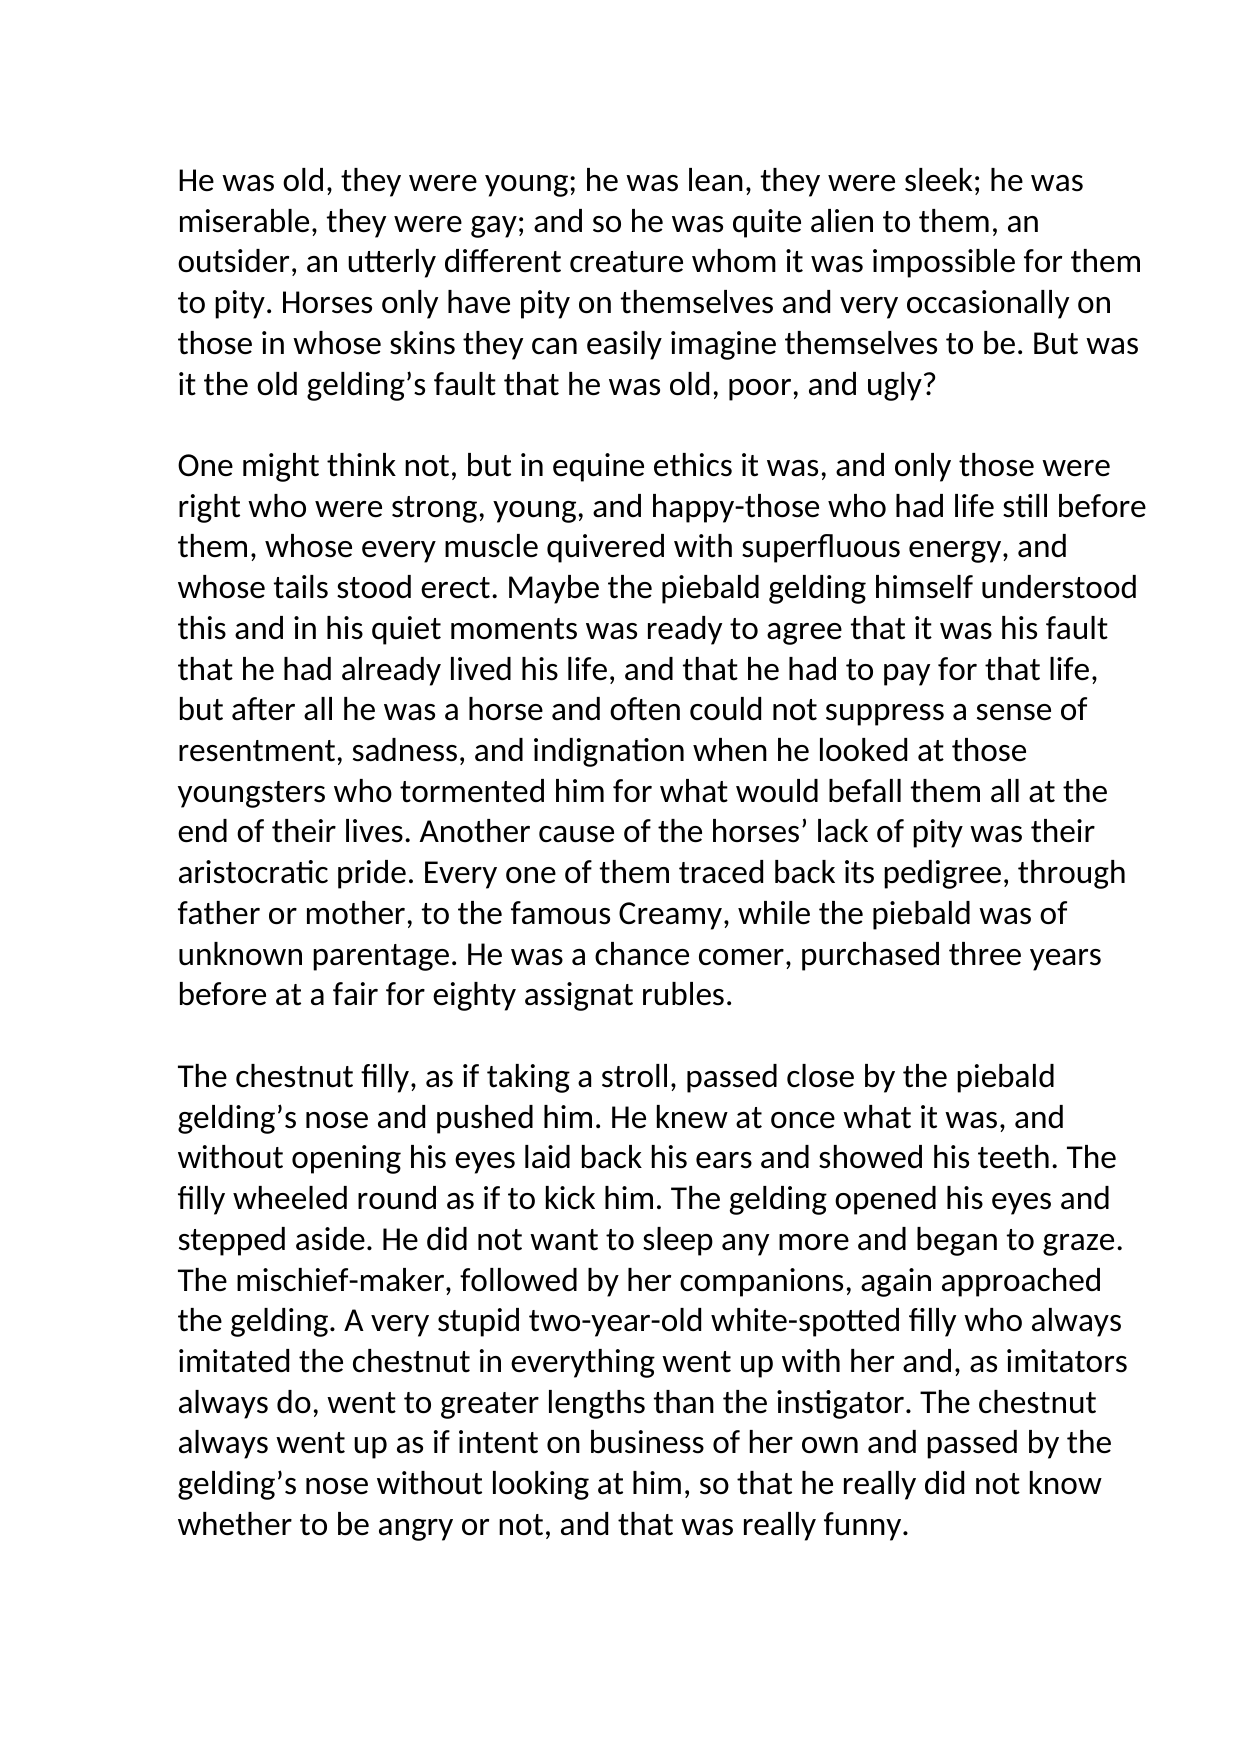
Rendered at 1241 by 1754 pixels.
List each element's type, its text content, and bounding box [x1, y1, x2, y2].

text One might think not, but in equine ethics it was, and only those were right who were strong, young, and happy-those who had life still before them, whose every muscle quivered with superfluous energy, and whose tails stood erect. Maybe the piebald gelding himself understood this and in his quiet moments was ready to agree that it was his fault that he had already lived his life, and that he had to pay for that life, but after all he was a horse and often could not suppress a sense of resentment, sadness, and indignation when he looked at those youngsters who tormented him for what would befall them all at the end of their lives. Another cause of the horses’ lack of pity was their aristocratic pride. Every one of them traced back its pedigree, through father or mother, to the famous Creamy, while the piebald was of unknown parentage. He was a chance comer, purchased three years before at a fair for eighty assignat rubles. [177, 444, 1152, 1014]
text The chestnut filly, as if taking a stroll, passed close by the piebald gelding’s nose and pushed him. He knew at once what it was, and without opening his eyes laid back his ears and showed his teeth. The filly wheeled round as if to kick him. The gelding opened his eyes and stepped aside. He did not want to sleep any more and began to graze. The mischief-maker, followed by her companions, again approached the gelding. A very stupid two-year-old white-spotted filly who always imitated the chestnut in everything went up with her and, as imitators always do, went to greater lengths than the instigator. The chestnut always went up as if intent on business of her own and passed by the gelding’s nose without looking at him, so that he really did not know whether to be angry or not, and that was really funny. [177, 1055, 1152, 1544]
text He was old, they were young; he was lean, they were sleek; he was miserable, they were gay; and so he was quite alien to them, an outsider, an utterly different creature whom it was impossible for them to pity. Horses only have pity on themselves and very occasionally on those in whose skins they can easily imagine themselves to be. But was it the old gelding’s fault that he was old, poor, and ugly? [177, 159, 1152, 403]
